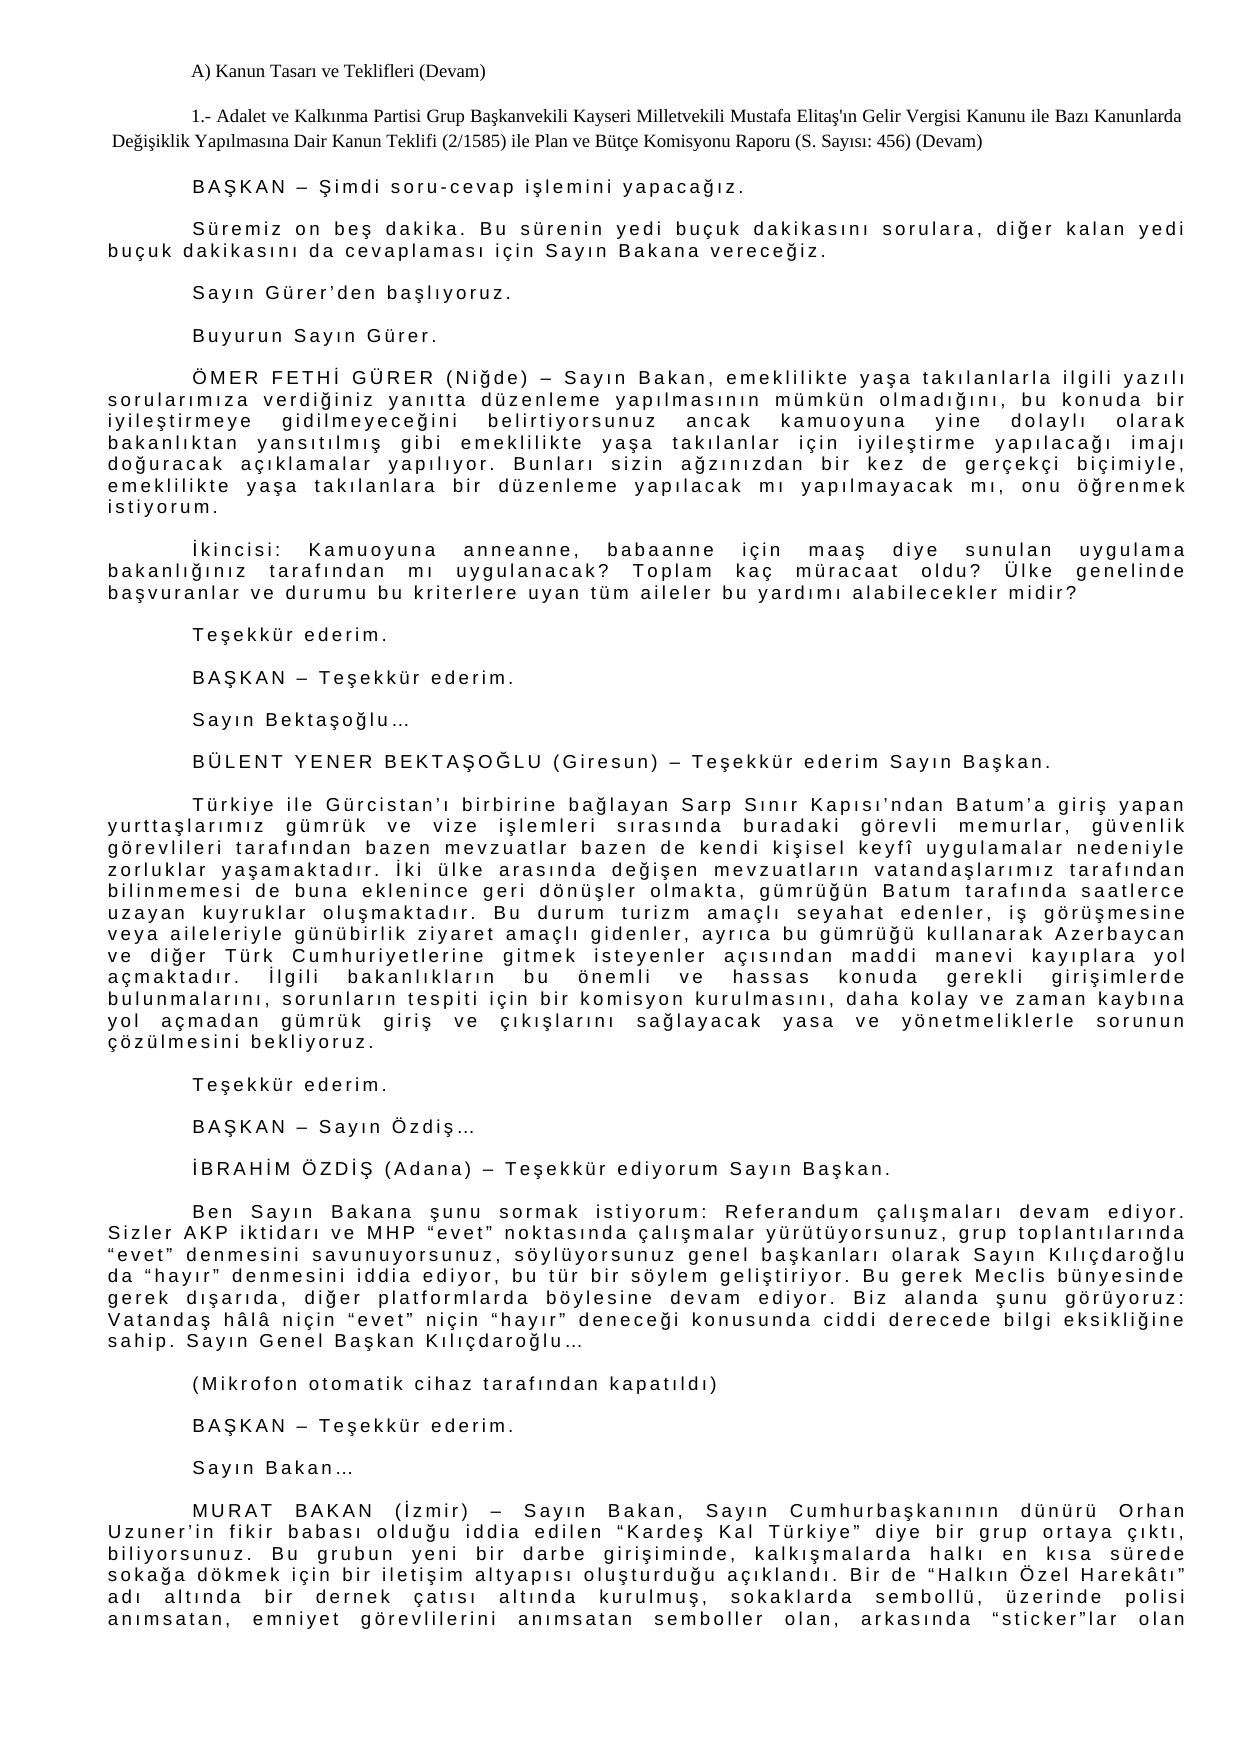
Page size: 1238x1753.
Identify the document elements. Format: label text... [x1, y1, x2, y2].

text BAŞKAN – Teşekkür ederim. [108, 667, 1186, 688]
text A) Kanun Tasarı ve Teklifleri (Devam) [112, 60, 1184, 81]
text 1.- Adalet ve Kalkınma Partisi Grup Başkanvekili Kayseri Milletvekili Mustafa Elitaş'ın Gelir Vergisi Kanunu ile Bazı Kanunlarda Değişiklik Yapılmasına Dair Kanun Teklifi (2/1585) ile Plan ve Bütçe Komisyonu Raporu (S. Sayısı: 456) (Devam) [112, 105, 1184, 152]
text Ben Sayın Bakana şunu sormak istiyorum: Referandum çalışmaları devam ediyor. Sizler AKP iktidarı ve MHP “evet” noktasında çalışmalar yürütüyorsunuz, grup toplantılarında “evet” denmesini savunuyorsunuz, söylüyorsunuz genel başkanları olarak Sayın Kılıçdaroğlu da “hayır” denmesini iddia ediyor, bu tür bir söylem geliştiriyor. Bu gerek Meclis bünyesinde gerek dışarıda, diğer platformlarda böylesine devam ediyor. Biz alanda şunu görüyoruz: Vatandaş hâlâ niçin “evet” niçin “hayır” deneceği konusunda ciddi derecede bilgi eksikliğine sahip. Sayın Genel Başkan Kılıçdaroğlu… [108, 1201, 1186, 1351]
text BAŞKAN – Şimdi soru-cevap işlemini yapacağız. [108, 176, 1186, 197]
text (Mikrofon otomatik cihaz tarafından kapatıldı) [108, 1372, 1186, 1394]
text Teşekkür ederim. [108, 1073, 1186, 1095]
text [108, 1499, 1186, 1629]
text Sayın Gürer’den başlıyoruz. [108, 282, 1186, 304]
text BAŞKAN – Teşekkür ederim. [108, 1415, 1186, 1436]
text İBRAHİM ÖZDİŞ (Adana) – Teşekkür ediyorum Sayın Başkan. [108, 1158, 1186, 1180]
text ÖMER FETHİ GÜRER (Niğde) – Sayın Bakan, emeklilikte yaşa takılanlarla ilgili yazılı sorularımıza verdiğiniz yanıtta düzenleme yapılmasının mümkün olmadığını, bu konuda bir iyileştirmeye gidilmeyeceğini belirtiyorsunuz ancak kamuoyuna yine dolaylı olarak bakanlıktan yansıtılmış gibi emeklilikte yaşa takılanlar için iyileştirme yapılacağı imajı doğuracak açıklamalar yapılıyor. Bunları sizin ağzınızdan bir kez de gerçekçi biçimiyle, emeklilikte yaşa takılanlara bir düzenleme yapılacak mı yapılmayacak mı, onu öğrenmek istiyorum. [108, 367, 1186, 518]
text Türkiye ile Gürcistan’ı birbirine bağlayan Sarp Sınır Kapısı’ndan Batum’a giriş yapan yurttaşlarımız gümrük ve vize işlemleri sırasında buradaki görevli memurlar, güvenlik görevlileri tarafından bazen mevzuatlar bazen de kendi kişisel keyfî uygulamalar nedeniyle zorluklar yaşamaktadır. İki ülke arasında değişen mevzuatların vatandaşlarımız tarafından bilinmemesi de buna eklenince geri dönüşler olmakta, gümrüğün Batum tarafında saatlerce uzayan kuyruklar oluşmaktadır. Bu durum turizm amaçlı seyahat edenler, iş görüşmesine veya aileleriyle günübirlik ziyaret amaçlı gidenler, ayrıca bu gümrüğü kullanarak Azerbaycan ve diğer Türk Cumhuriyetlerine gitmek isteyenler açısından maddi manevi kayıplara yol açmaktadır. İlgili bakanlıkların bu önemli ve hassas konuda gerekli girişimlerde bulunmalarını, sorunların tespiti için bir komisyon kurulmasını, daha kolay ve zaman kaybına yol açmadan gümrük giriş ve çıkışlarını sağlayacak yasa ve yönetmeliklerle sorunun çözülmesini bekliyoruz. [108, 794, 1186, 1052]
text Sayın Bektaşoğlu… [108, 709, 1186, 731]
text Teşekkür ederim. [108, 624, 1186, 646]
text Süremiz on beş dakika. Bu sürenin yedi buçuk dakikasını sorulara, diğer kalan yedi buçuk dakikasını da cevaplaması için Sayın Bakana vereceğiz. [108, 218, 1186, 261]
text Buyurun Sayın Gürer. [108, 324, 1186, 346]
text İkincisi: Kamuoyuna anneanne, babaanne için maaş diye sunulan uygulama bakanlığınız tarafından mı uygulanacak? Toplam kaç müracaat oldu? Ülke genelinde başvuranlar ve durumu bu kriterlere uyan tüm aileler bu yardımı alabilecekler midir? [108, 539, 1186, 603]
text BAŞKAN – Sayın Özdiş… [108, 1116, 1186, 1137]
text Sayın Bakan… [108, 1457, 1186, 1479]
text BÜLENT YENER BEKTAŞOĞLU (Giresun) – Teşekkür ederim Sayın Başkan. [108, 751, 1186, 773]
